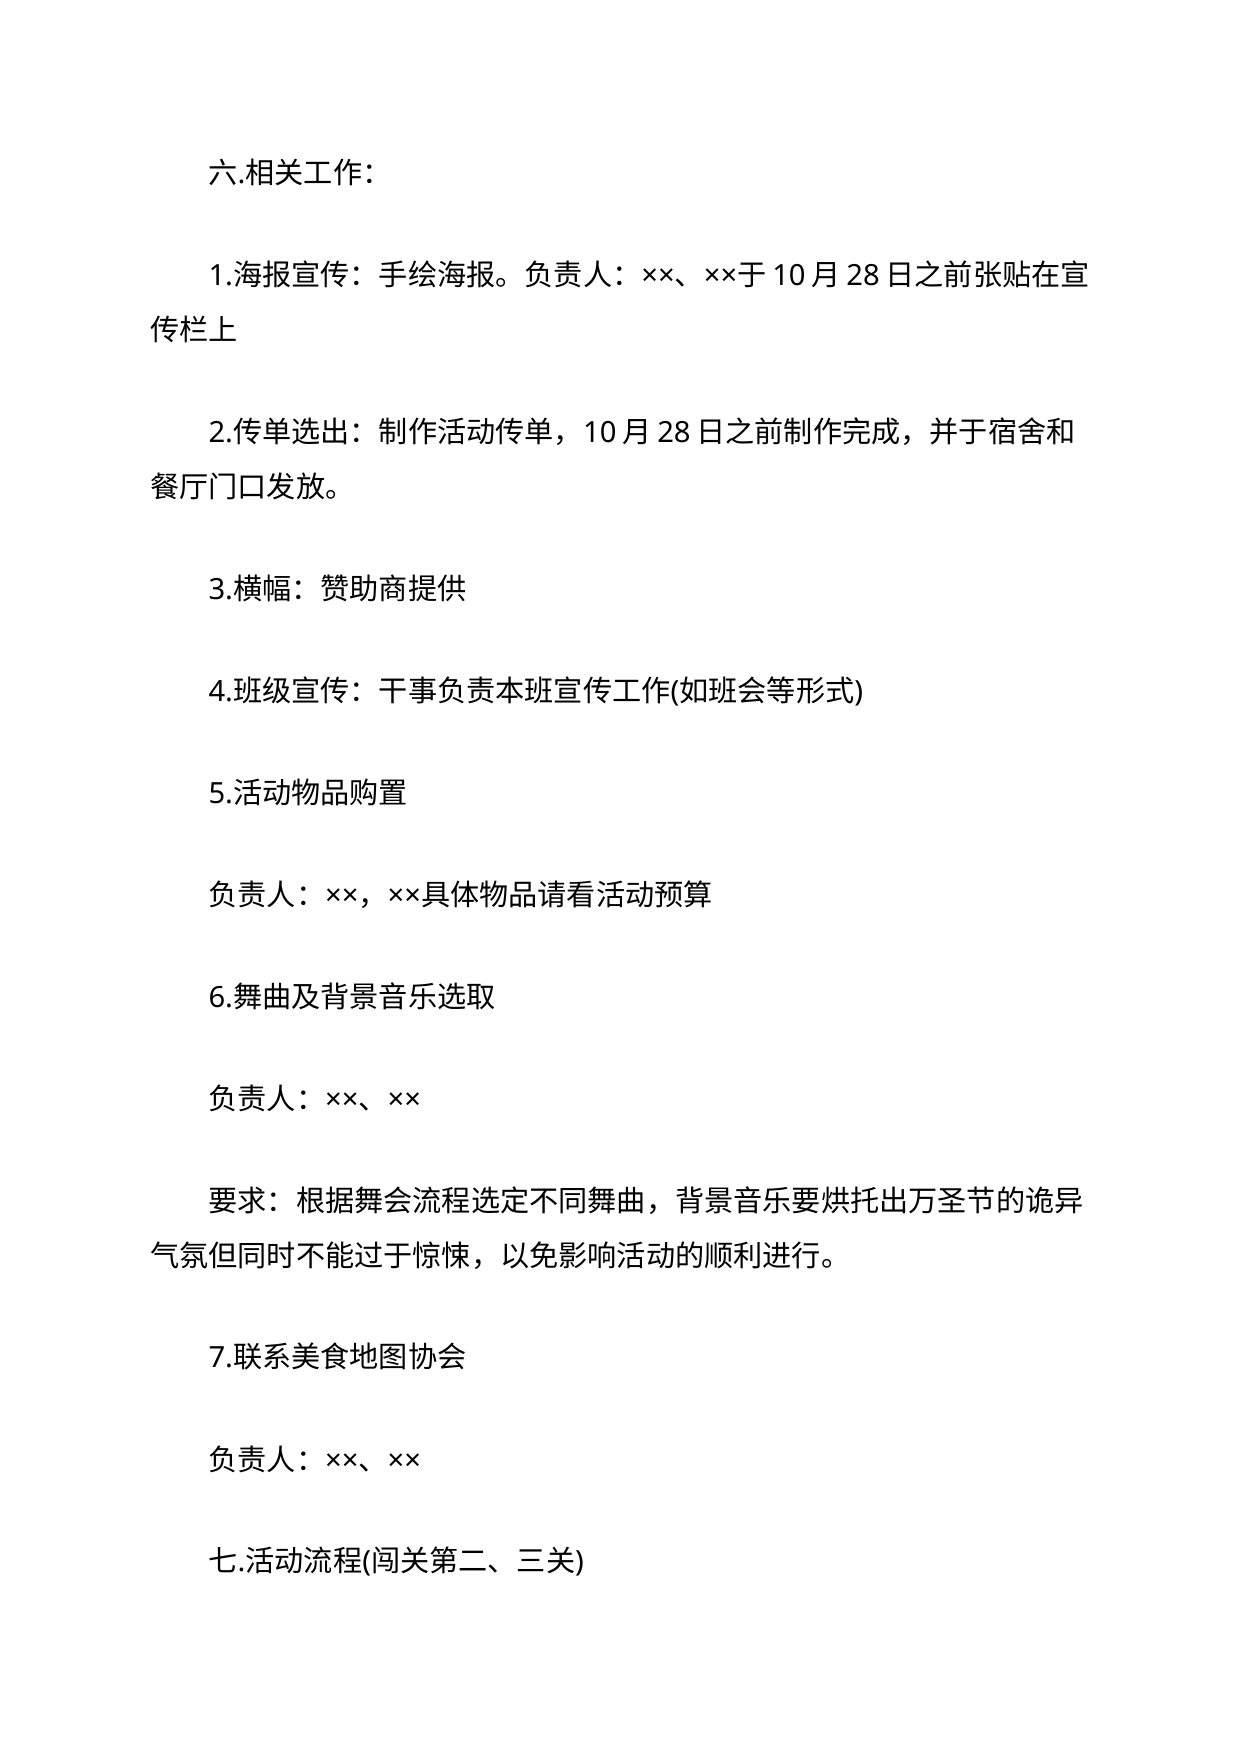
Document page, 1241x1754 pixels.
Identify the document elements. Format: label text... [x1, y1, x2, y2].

text 1.海报宣传：手绘海报。负责人：××、××于10月28日之前张贴在宣传栏上 [150, 252, 1090, 349]
text 负责人：××、×× [150, 1075, 1090, 1118]
text 5.活动物品购置 [150, 769, 1090, 812]
text 负责人：××、×× [150, 1436, 1090, 1478]
text 七.活动流程(闯关第二、三关) [150, 1538, 1090, 1580]
text 6.舞曲及背景音乐选取 [150, 973, 1090, 1016]
text 7.联系美食地图协会 [150, 1334, 1090, 1376]
text 2.传单选出：制作活动传单，10月28日之前制作完成，并于宿舍和餐厅门口发放。 [150, 409, 1090, 506]
text 负责人：××，××具体物品请看活动预算 [150, 871, 1090, 914]
text 要求：根据舞会流程选定不同舞曲，背景音乐要烘托出万圣节的诡异气氛但同时不能过于惊悚，以免影响活动的顺利进行。 [150, 1177, 1090, 1274]
text 六.相关工作： [150, 150, 1090, 192]
text 3.横幅：赞助商提供 [150, 566, 1090, 608]
text 4.班级宣传：干事负责本班宣传工作(如班会等形式) [150, 667, 1090, 710]
